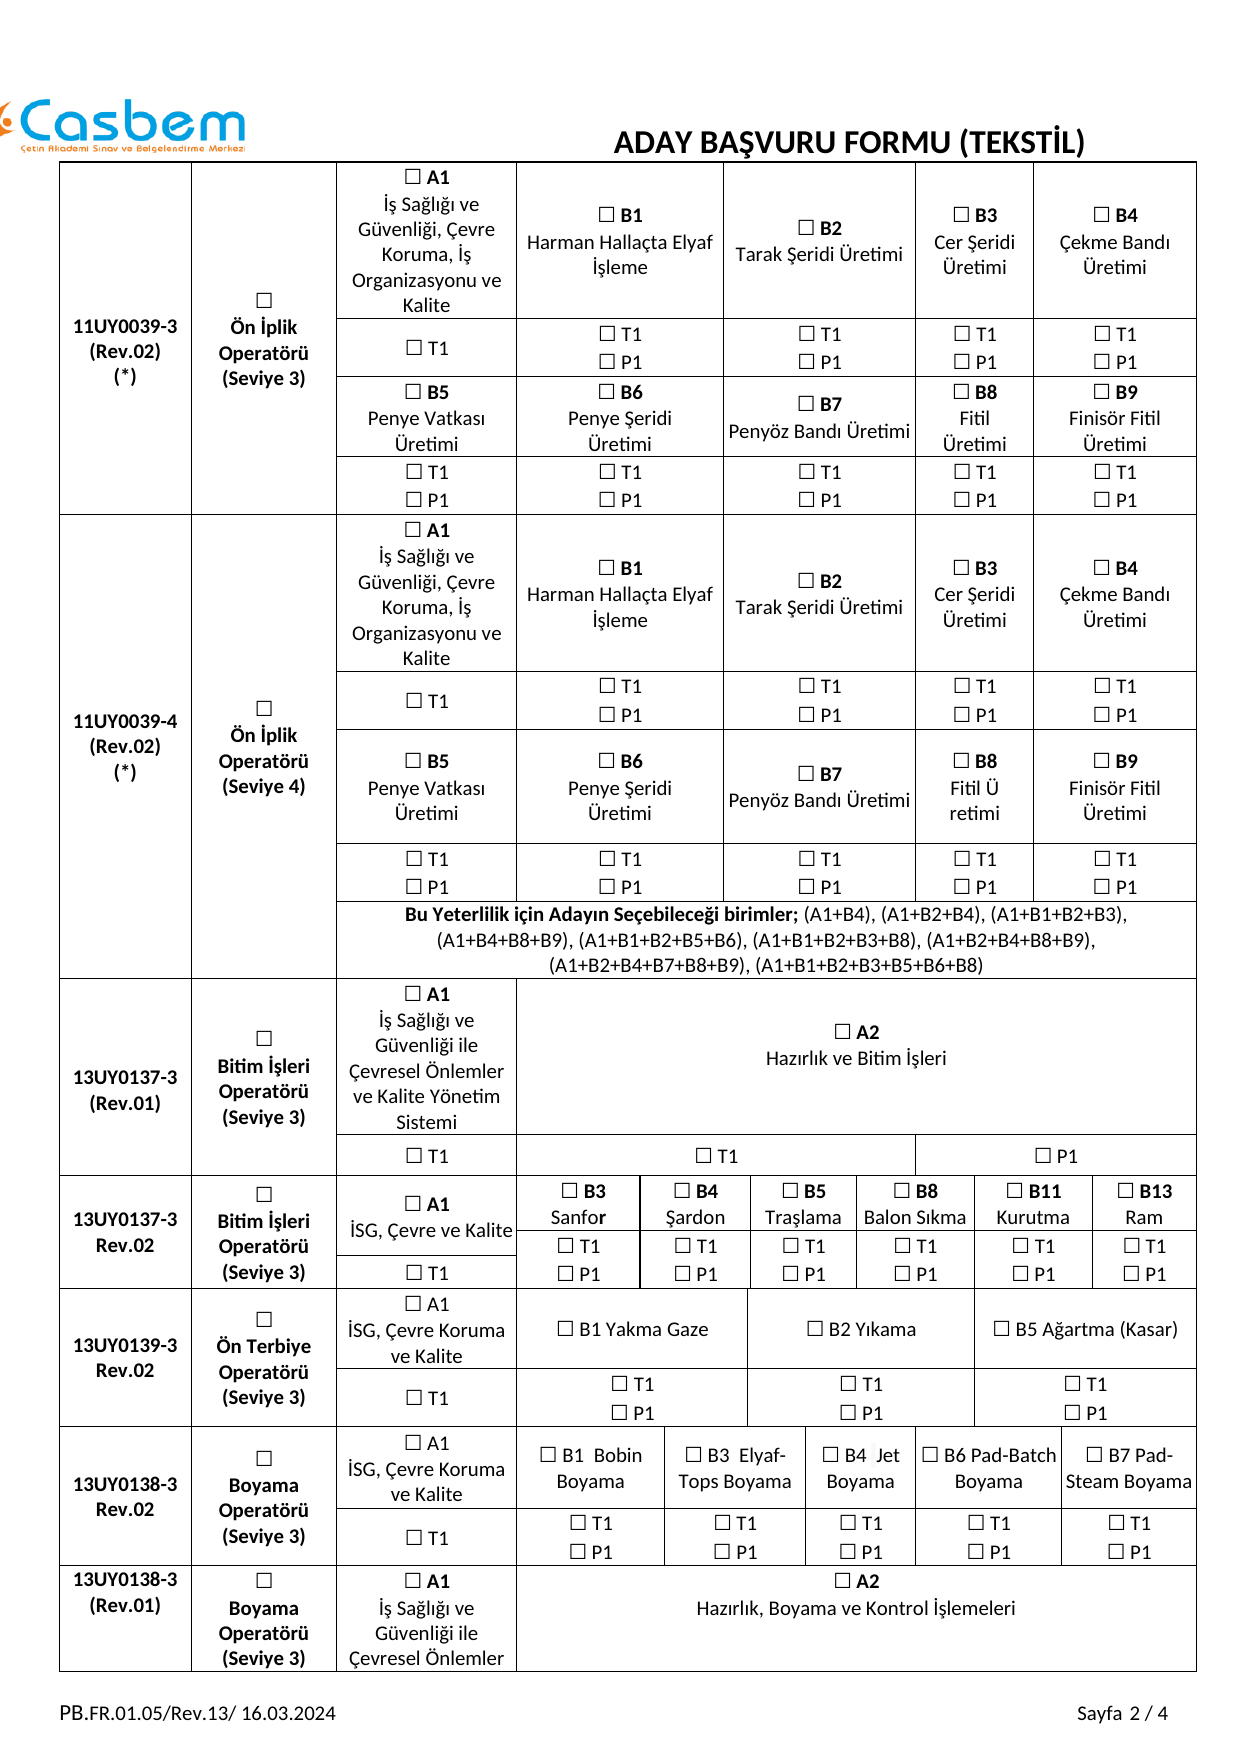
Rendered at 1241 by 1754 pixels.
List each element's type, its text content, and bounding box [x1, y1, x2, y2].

table_cell T1 P1 [751, 1231, 856, 1288]
table_cell T1 P1 [748, 1369, 974, 1426]
table_cell B1 Bobin Boyama [517, 1427, 664, 1507]
table_cell B2 Tarak Şeridi Üretimi [724, 515, 915, 671]
table_cell T1 P1 [517, 1231, 639, 1288]
table_cell B6 Pad-Batch Boyama [916, 1427, 1061, 1507]
table_cell B5 Penye Vatkası Üretimi [337, 377, 516, 456]
table_cell A2 Hazırlık, Boyama ve Kontrol İşlemeleri [517, 1566, 1196, 1671]
table_cell B11 Kurutma [975, 1176, 1092, 1230]
table_cell T1 P1 [1093, 1231, 1196, 1288]
table_cell T1 P1 [517, 319, 723, 376]
table_cell A1 İSG, Çevre Koruma ve Kalite [337, 1289, 516, 1368]
table_cell T1 P1 [1034, 672, 1196, 728]
table_cell B2 Yıkama [748, 1289, 974, 1368]
table_header B3 Cer Şeridi Üretimi [916, 163, 1033, 318]
table_cell B8 Fitil Ü retimi [916, 730, 1033, 843]
table_cell T1 P1 [857, 1231, 974, 1288]
table_cell T1 P1 [641, 1231, 750, 1288]
table_cell Ön Terbiye Operatörü (Seviye 3) [192, 1289, 336, 1426]
table_cell T1 [337, 1509, 516, 1565]
table_cell T1 [337, 1135, 516, 1175]
table_cell T1 P1 [517, 1509, 664, 1565]
table_cell Boyama Operatörü (Seviye 3) [192, 1427, 336, 1565]
table_cell P1 [916, 1135, 1196, 1175]
table_cell B4 Şardon [641, 1176, 750, 1230]
table_cell T1 P1 [1062, 1509, 1196, 1565]
table_header 11UY0039-3 (Rev.02) (*) [60, 163, 191, 514]
table_cell B5 Ağartma (Kasar) [975, 1289, 1196, 1368]
table_cell B4 Jet Boyama [806, 1427, 915, 1507]
table_cell B3 Elyaf-Tops Boyama [665, 1427, 805, 1507]
table_cell T1 P1 [517, 844, 723, 901]
table_cell B3 Sanfor [517, 1176, 639, 1230]
table_cell T1 P1 [665, 1509, 805, 1565]
table_cell 13UY0139-3 Rev.02 [60, 1289, 191, 1426]
table_cell T1 [337, 319, 516, 376]
table_cell Boyama Operatörü (Seviye 3) [192, 1566, 336, 1671]
table_cell T1 P1 [916, 672, 1033, 728]
table_cell B1 Harman Hallaçta Elyaf İşleme [517, 515, 723, 671]
table_cell A1 İş Sağlığı ve Güvenliği ile Çevresel Önlemler ve Kalite Yönetim Sistemi [337, 979, 516, 1134]
table_cell 13UY0137-3 Rev.02 [60, 1176, 191, 1288]
table_cell Bitim İşleri Operatörü (Seviye 3) [192, 1176, 336, 1288]
table_cell A1 İSG, Çevre Koruma ve Kalite [337, 1427, 516, 1507]
table_cell T1 P1 [1034, 844, 1196, 901]
table_cell T1 P1 [337, 844, 516, 901]
table_cell 13UY0137-3 (Rev.01) [60, 979, 191, 1175]
table_cell B5 Penye Vatkası Üretimi [337, 730, 516, 843]
table_cell A1 İş Sağlığı ve Güvenliği, Çevre Koruma, İş Organizasyonu ve Kalite [337, 515, 516, 671]
table_header B4 Çekme Bandı Üretimi [1034, 163, 1196, 318]
table_cell T1 P1 [916, 319, 1033, 376]
table_cell T1 P1 [517, 1369, 747, 1426]
table_cell T1 P1 [1034, 319, 1196, 376]
table_cell A1 İş Sağlığı ve Güvenliği ile Çevresel Önlemler ve Kalite Yönetim Sistemi [337, 1566, 516, 1671]
table_cell 11UY0039-4 (Rev.02) (*) [60, 515, 191, 978]
table_cell T1 [517, 1135, 915, 1175]
table_cell B1 Yakma Gaze [517, 1289, 747, 1368]
table_cell B9 Finisör Fitil Üretimi [1034, 377, 1196, 456]
table_header A1 İş Sağlığı ve Güvenliği, Çevre Koruma, İş Organizasyonu ve Kalite [337, 163, 516, 318]
table_cell T1 P1 [1034, 457, 1196, 514]
table_cell B7 Penyöz Bandı Üretimi [724, 377, 915, 456]
table_cell B6 Penye Şeridi Üretimi [517, 377, 723, 456]
table_cell T1 P1 [724, 672, 915, 728]
table_cell B4 Çekme Bandı Üretimi [1034, 515, 1196, 671]
table_cell B8 Fitil Üretimi [916, 377, 1033, 456]
table_cell T1 P1 [975, 1369, 1196, 1426]
table_header B1 Harman Hallaçta Elyaf İşleme [517, 163, 723, 318]
table_cell B13 Ram [1093, 1176, 1196, 1230]
table_cell Bitim İşleri Operatörü (Seviye 3) [192, 979, 336, 1175]
table_cell B3 Cer Şeridi Üretimi [916, 515, 1033, 671]
picture [0, 99, 245, 153]
table_cell B6 Penye Şeridi Üretimi [517, 730, 723, 843]
table_cell T1 P1 [724, 457, 915, 514]
table_cell Bu Yeterlilik için Adayın Seçebileceği birimler; (A1+B4), (A1+B2+B4), (A1+B1+B2+B3), (A1+B4+B8+B9), (A1+B1+B2+B5+B6), (A1+B1+B2+B3+B8), (A1+B2+B4+B8+B9), (A1+B2+B4+B7+B8+B9), (A1+B1+B2+B3+B5+B6+B8) [337, 902, 1196, 978]
table_cell T1 P1 [975, 1231, 1092, 1288]
table_cell T1 P1 [916, 1509, 1061, 1565]
table_cell B7 Penyöz Bandı Üretimi [724, 730, 915, 843]
table_cell B7 Pad-Steam Boyama [1062, 1427, 1196, 1507]
table_cell T1 P1 [517, 672, 723, 728]
table_header B2 Tarak Şeridi Üretimi [724, 163, 915, 318]
table_cell T1 P1 [806, 1509, 915, 1565]
table_cell 13UY0138-3 Rev.02 [60, 1427, 191, 1565]
picture [132, 118, 150, 135]
table_cell T1 P1 [916, 457, 1033, 514]
table_cell A2 Hazırlık ve Bitim İşleri [517, 979, 1196, 1134]
table_cell B8 Balon Sıkma [857, 1176, 974, 1230]
table_header Ön İplik Operatörü (Seviye 3) [192, 163, 336, 514]
table_cell Ön İplik Operatörü (Seviye 4) [192, 515, 336, 978]
table_cell B5 Traşlama [751, 1176, 856, 1230]
table_cell 13UY0138-3 (Rev.01) [60, 1566, 191, 1671]
table_cell T1 [337, 672, 516, 728]
table_cell A1 İSG, Çevre ve Kalite [337, 1176, 516, 1255]
table_cell T1 [337, 1369, 516, 1426]
table_cell T1 P1 [337, 457, 516, 514]
table_cell T1 P1 [517, 457, 723, 514]
table_cell B9 Finisör Fitil Üretimi [1034, 730, 1196, 843]
table_cell T1 P1 [724, 844, 915, 901]
table_cell T1 [337, 1256, 516, 1288]
table_cell T1 P1 [916, 844, 1033, 901]
table_cell T1 P1 [724, 319, 915, 376]
